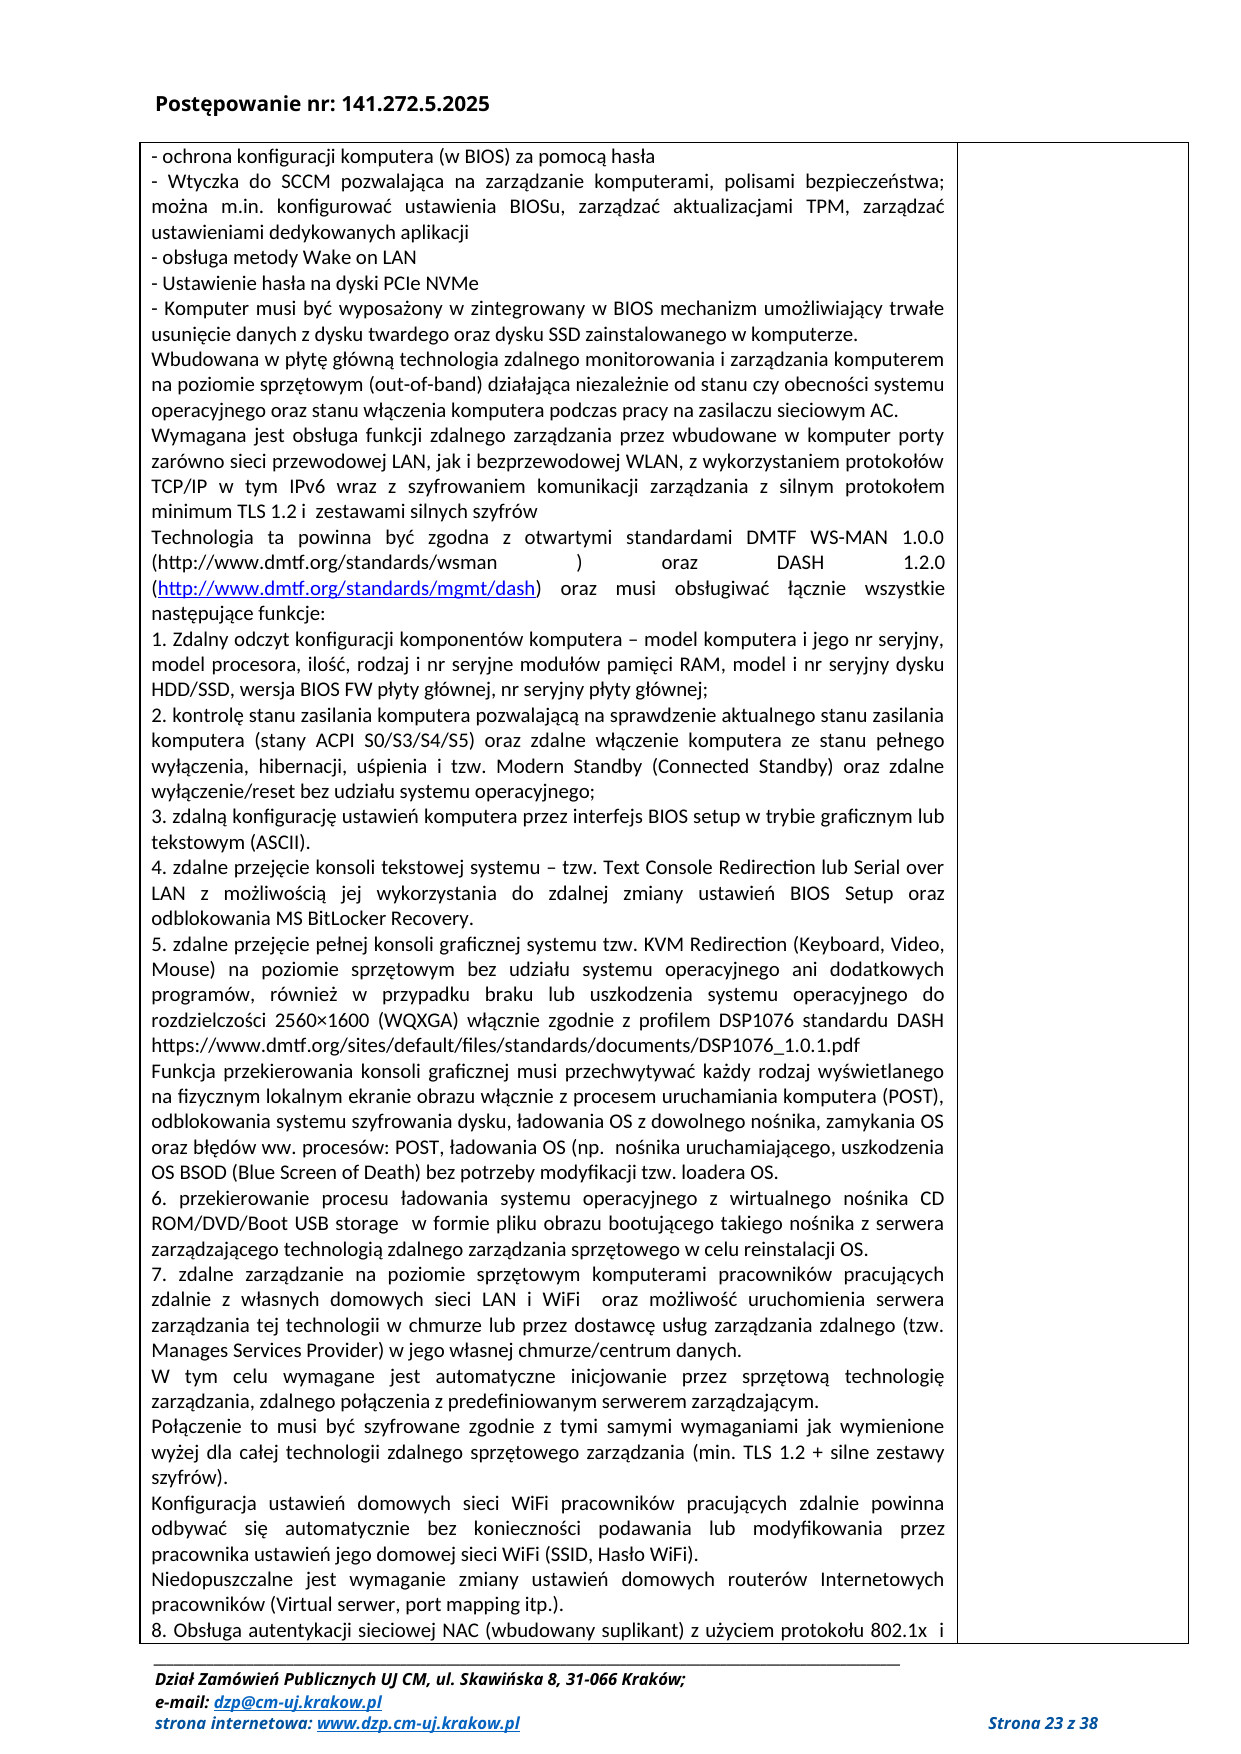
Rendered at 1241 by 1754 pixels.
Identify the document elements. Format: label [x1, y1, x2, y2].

table_cell [141, 143, 957, 1642]
